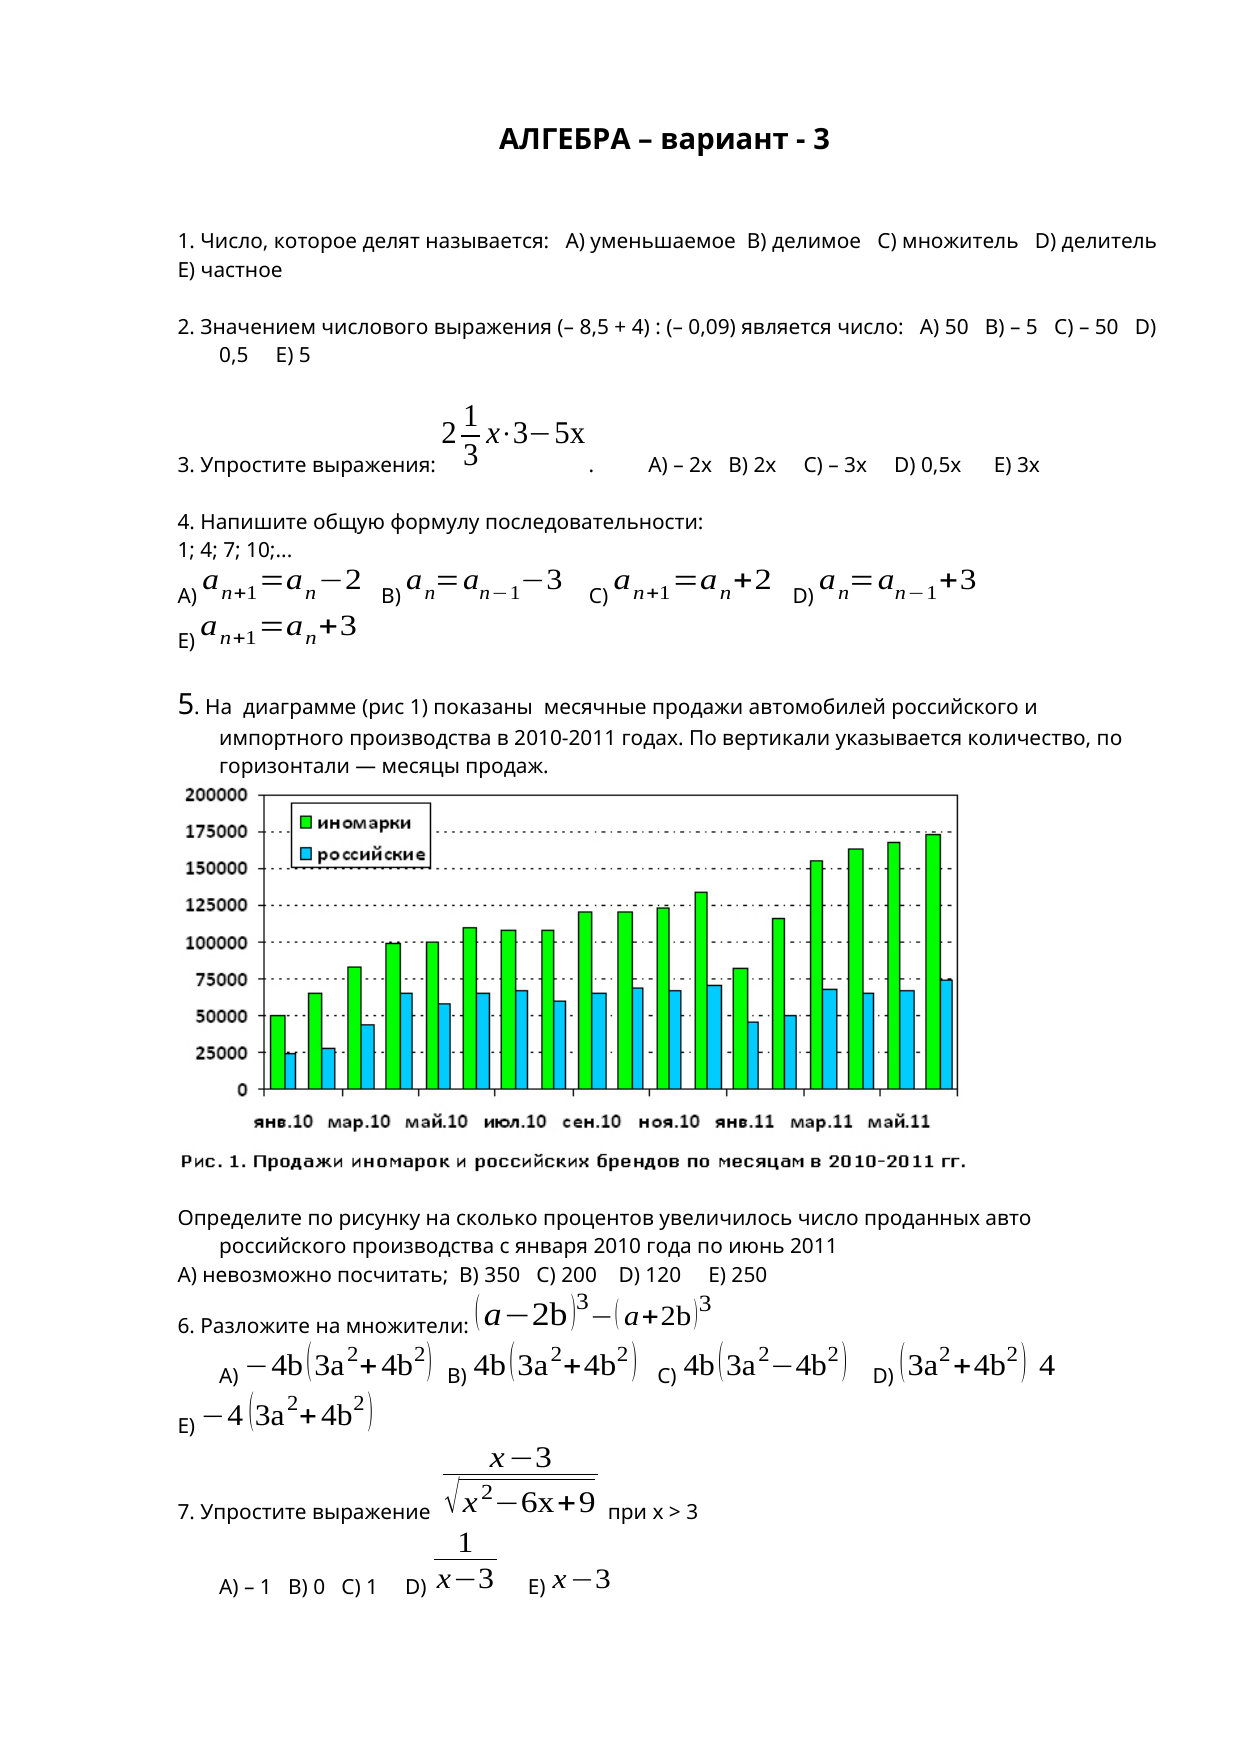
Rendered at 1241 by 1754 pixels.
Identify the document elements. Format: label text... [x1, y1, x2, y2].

picture [177, 779, 970, 1204]
table_cell 4. Напишите общую формулу последовательности: 1; 4; 7; 10;... A) B) C) D) E) [166, 479, 1170, 654]
table_header 7. Упростите выражение при x > 3 A) – 1 B) 0 C) 1 D) E) [166, 1440, 1170, 1600]
table_cell 2. Значением числового выражения (– 8,5 + 4) : (– 0,09) является число: A) 50 B) – 5 C) – 50 D) 0,5 E) 5 [166, 283, 1170, 369]
text E) [177, 1390, 1152, 1440]
table_header 1. Число, которое делят называется: A) уменьшаемое B) делимое C) множитель D) делитель E) частное [166, 226, 1170, 283]
text A) B) C) D) [219, 1340, 1152, 1390]
text АЛГЕБРА – вариант - 3 [177, 118, 1152, 158]
text 6. Разложите на множители: [177, 1288, 1152, 1340]
table_cell 5. На диаграмме (рис 1) показаны месячные продажи автомобилей российского и импортного производства в 2010-2011 годах. По вертикали указывается количество, по горизонтали — месяцы продаж. Определите по рисунку на сколько процентов увеличилось число проданных авто российского производства с января 2010 года по июнь 2011 A) невозможно посчитать; B) 350 C) 200 D) 120 E) 250 [166, 654, 1170, 1288]
table_cell 3. Упростите выражения: . A) – 2x B) 2x C) – 3x D) 0,5x E) 3x [166, 369, 1170, 479]
